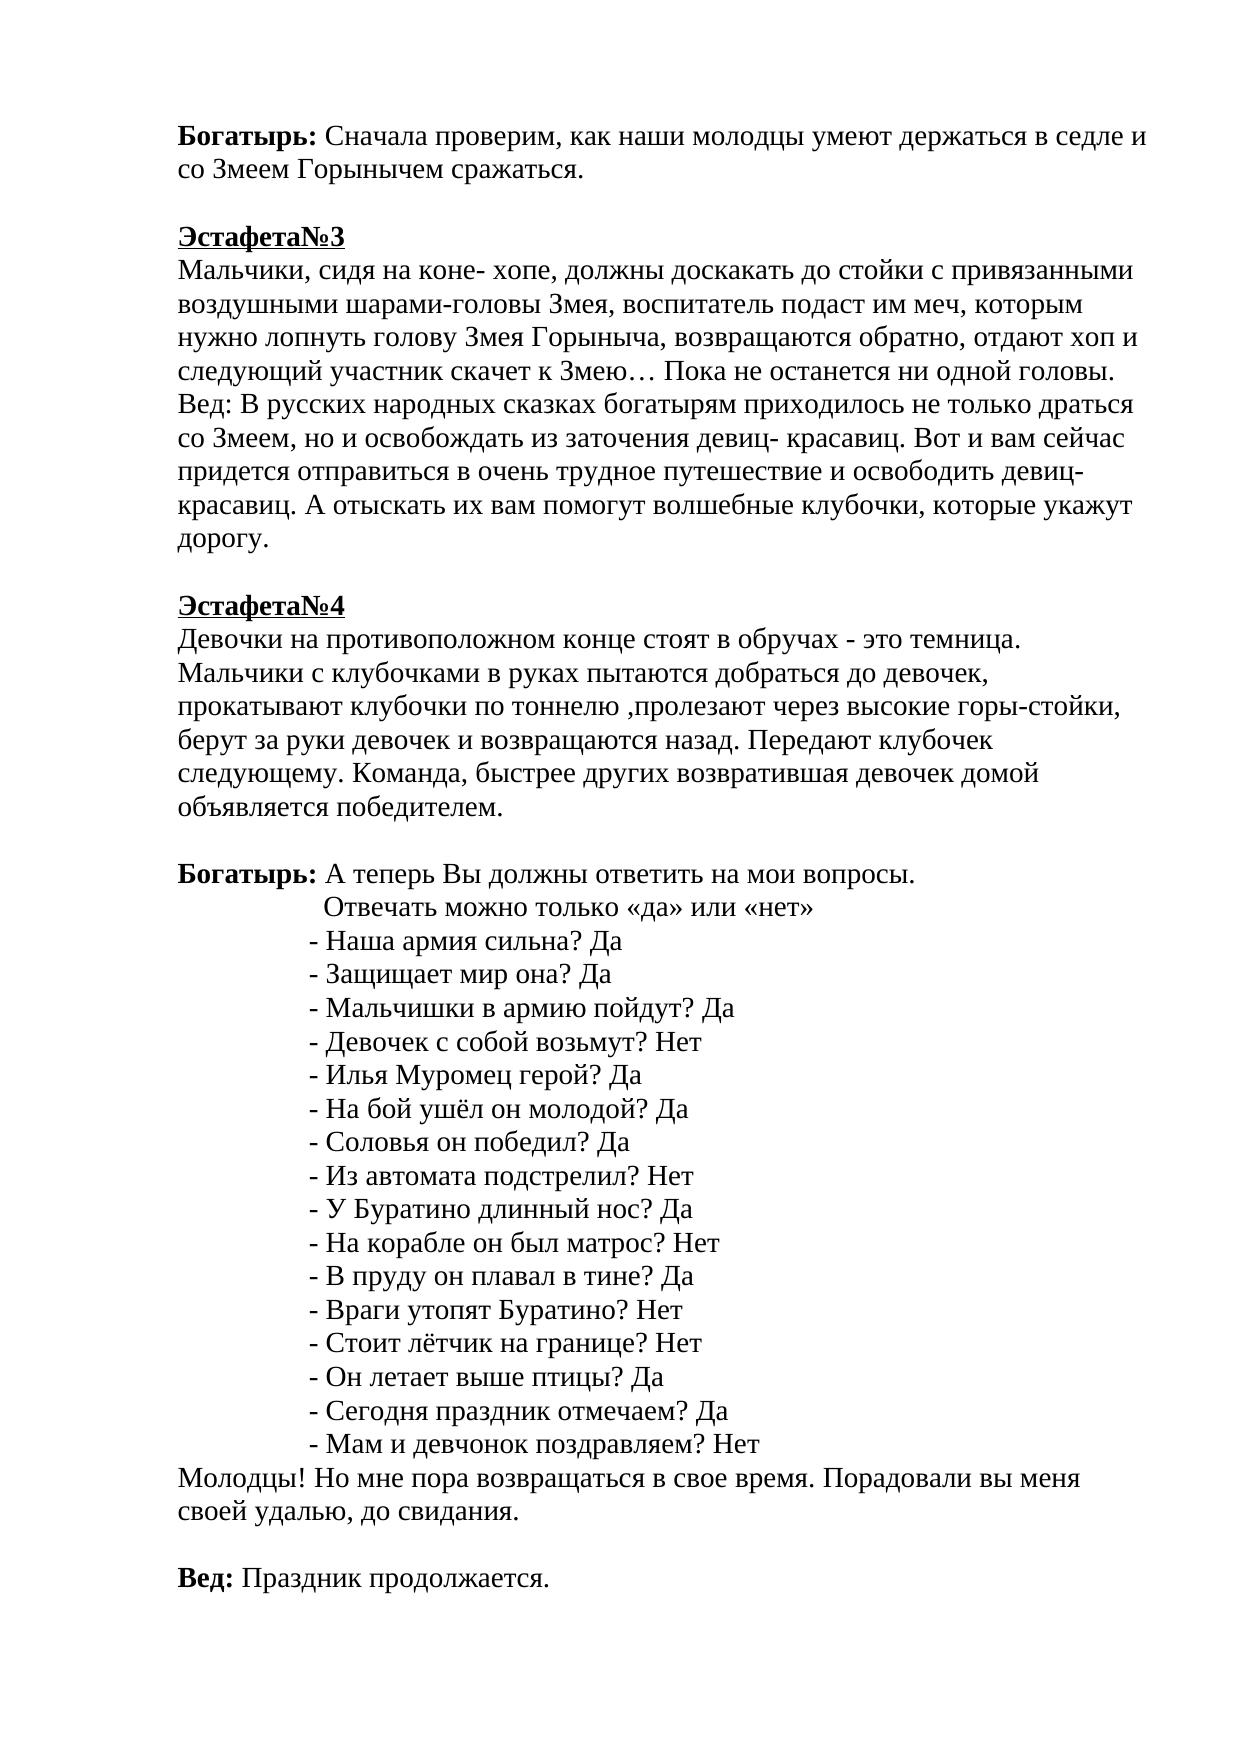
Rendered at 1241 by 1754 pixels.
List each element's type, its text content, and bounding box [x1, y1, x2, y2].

text Эстафета№3 [177, 219, 1152, 252]
text - Из автомата подстрелил? Нет [177, 1158, 1152, 1191]
text - Илья Муромец герой? Да [177, 1057, 1152, 1091]
text Вед: В русских народных сказках богатырям приходилось не только драться со Змеем, но и освобождать из заточения девиц- красавиц. Вот и вам сейчас придется отправиться в очень трудное путешествие и освободить девиц- красавиц. А отыскать их вам помогут волшебные клубочки, которые укажут дорогу. [177, 386, 1152, 554]
text - На бой ушёл он молодой? Да [177, 1091, 1152, 1124]
text - На корабле он был матрос? Нет [177, 1225, 1152, 1258]
text Мальчики с клубочками в руках пытаются добраться до девочек, прокатывают клубочки по тоннелю ,пролезают через высокие горы-стойки, берут за руки девочек и возвращаются назад. Передают клубочек следующему. Команда, быстрее других возвратившая девочек домой объявляется победителем. [177, 655, 1152, 822]
text - Защищает мир она? Да [177, 957, 1152, 990]
text - Мам и девчонок поздравляем? Нет [177, 1426, 1152, 1460]
text Молодцы! Но мне пора возвращаться в свое время. Порадовали вы меня своей удалью, до свидания. [177, 1460, 1152, 1527]
text - Мальчишки в армию пойдут? Да [177, 990, 1152, 1024]
text Девочки на противоположном конце стоят в обручах - это темница. [177, 621, 1152, 655]
text Мальчики, сидя на коне- хопе, должны доскакать до стойки с привязанными воздушными шарами-головы Змея, воспитатель подаст им меч, которым нужно лопнуть голову Змея Горыныча, возвращаются обратно, отдают хоп и следующий участник скачет к Змею… Пока не останется ни одной головы. [177, 252, 1152, 386]
text - Стоит лётчик на границе? Нет [177, 1326, 1152, 1359]
text Вед: Праздник продолжается. [177, 1560, 1152, 1594]
text - Соловья он победил? Да [177, 1124, 1152, 1158]
text - Сегодня праздник отмечаем? Да [177, 1393, 1152, 1426]
text - В пруду он плавал в тине? Да [177, 1258, 1152, 1292]
text - Девочек с собой возьмут? Нет [177, 1024, 1152, 1057]
text Богатырь: А теперь Вы должны ответить на мои вопросы. [177, 856, 1152, 889]
text - Враги утопят Буратино? Нет [177, 1292, 1152, 1326]
text Богатырь: Сначала проверим, как наши молодцы умеют держаться в седле и со Змеем Горынычем сражаться. [177, 118, 1152, 185]
text - Он летает выше птицы? Да [177, 1359, 1152, 1393]
text - Наша армия сильна? Да [177, 923, 1152, 957]
text Отвечать можно только «да» или «нет» [177, 889, 1152, 923]
text - У Буратино длинный нос? Да [177, 1191, 1152, 1225]
text Эстафета№4 [177, 588, 1152, 621]
